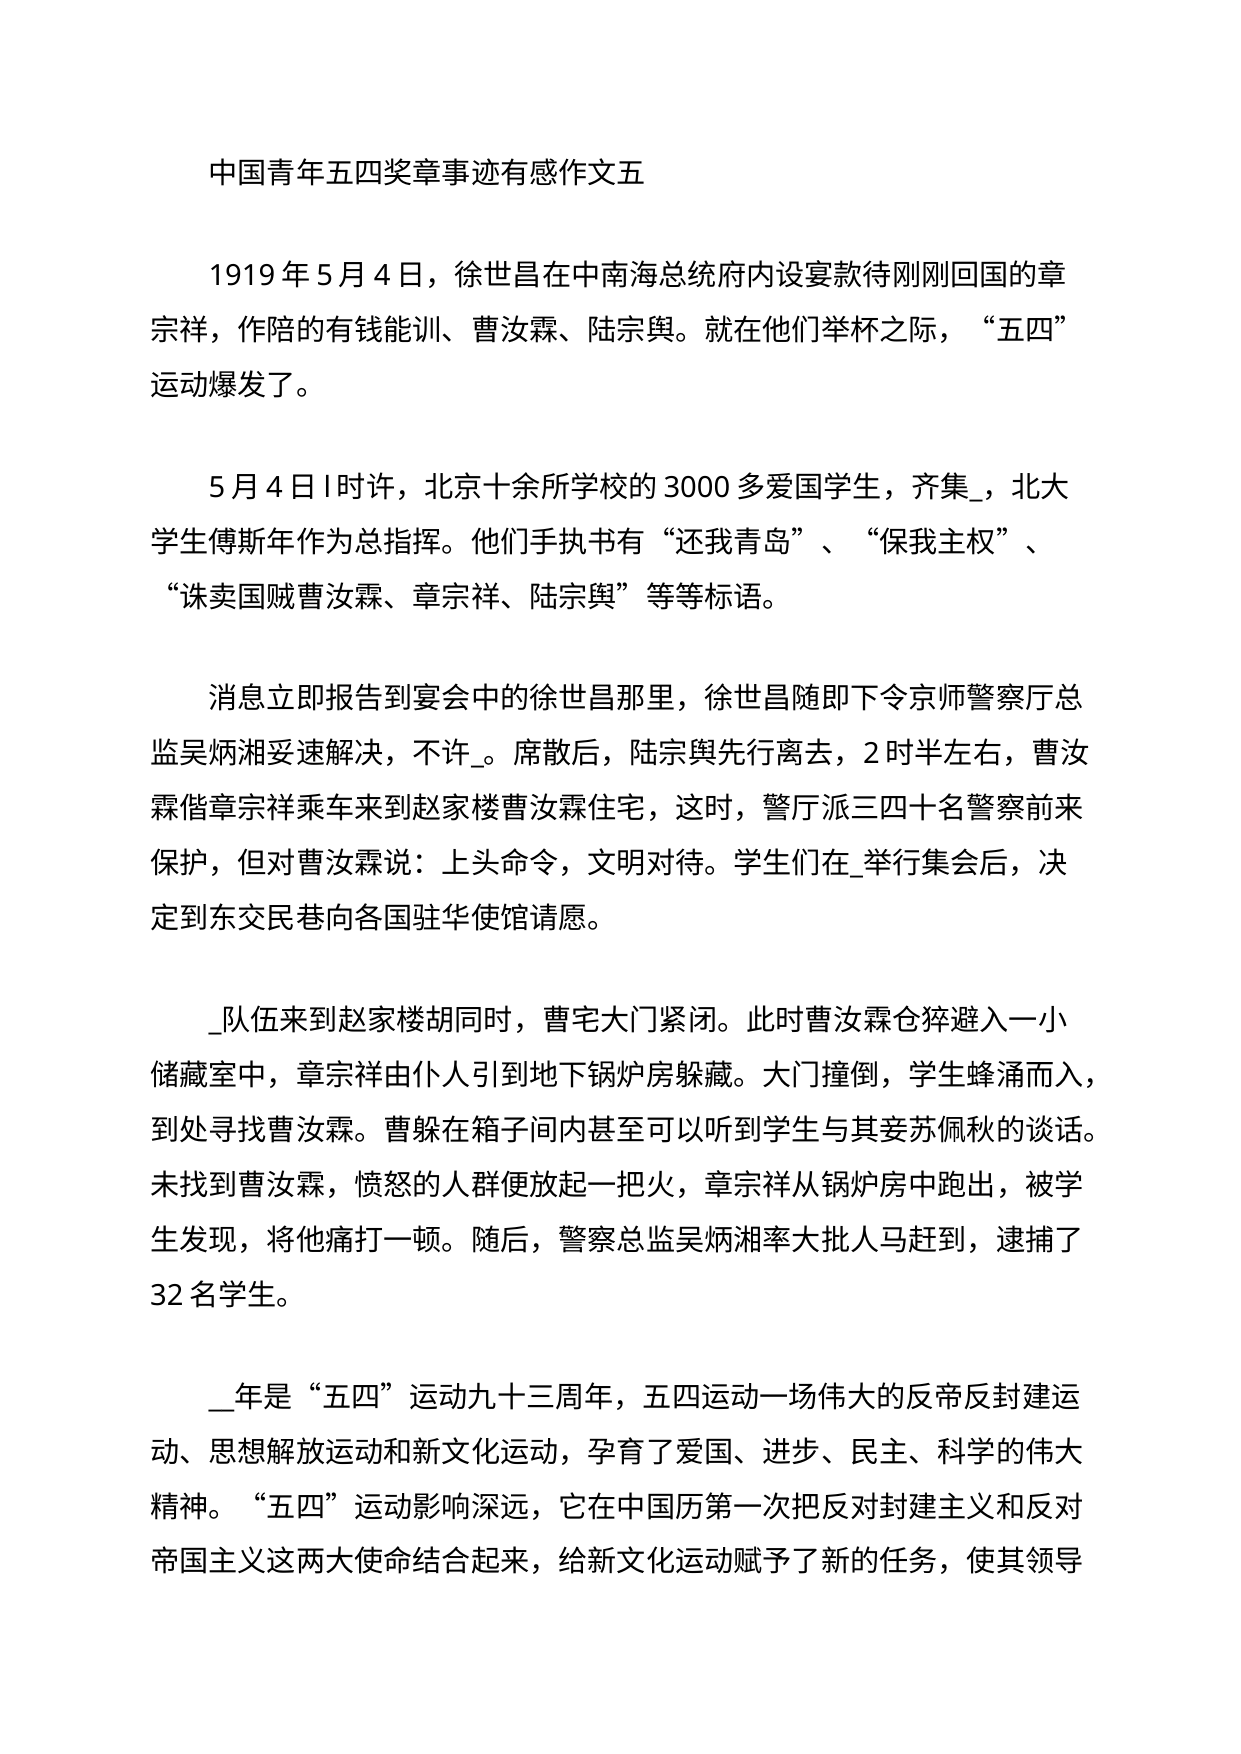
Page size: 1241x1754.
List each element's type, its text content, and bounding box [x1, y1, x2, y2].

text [150, 1373, 1090, 1580]
text 消息立即报告到宴会中的徐世昌那里，徐世昌随即下令京师警察厅总监吴炳湘妥速解决，不许_。席散后，陆宗舆先行离去，2时半左右，曹汝霖偕章宗祥乘车来到赵家楼曹汝霖住宅，这时，警厅派三四十名警察前来保护，但对曹汝霖说：上头命令，文明对待。学生们在_举行集会后，决定到东交民巷向各国驻华使馆请愿。 [150, 675, 1090, 937]
text 5月4日l时许，北京十余所学校的3000多爱国学生，齐集_，北大学生傅斯年作为总指挥。他们手执书有“还我青岛”、“保我主权”、“诛卖国贼曹汝霖、章宗祥、陆宗舆”等等标语。 [150, 463, 1090, 616]
text _队伍来到赵家楼胡同时，曹宅大门紧闭。此时曹汝霖仓猝避入一小储藏室中，章宗祥由仆人引到地下锅炉房躲藏。大门撞倒，学生蜂涌而入，到处寻找曹汝霖。曹躲在箱子间内甚至可以听到学生与其妾苏佩秋的谈话。未找到曹汝霖，愤怒的人群便放起一把火，章宗祥从锅炉房中跑出，被学生发现，将他痛打一顿。随后，警察总监吴炳湘率大批人马赶到，逮捕了32名学生。 [150, 997, 1090, 1314]
text 中国青年五四奖章事迹有感作文五 [150, 150, 1090, 192]
text 1919年5月4日，徐世昌在中南海总统府内设宴款待刚刚回国的章宗祥，作陪的有钱能训、曹汝霖、陆宗舆。就在他们举杯之际，“五四”运动爆发了。 [150, 252, 1090, 404]
